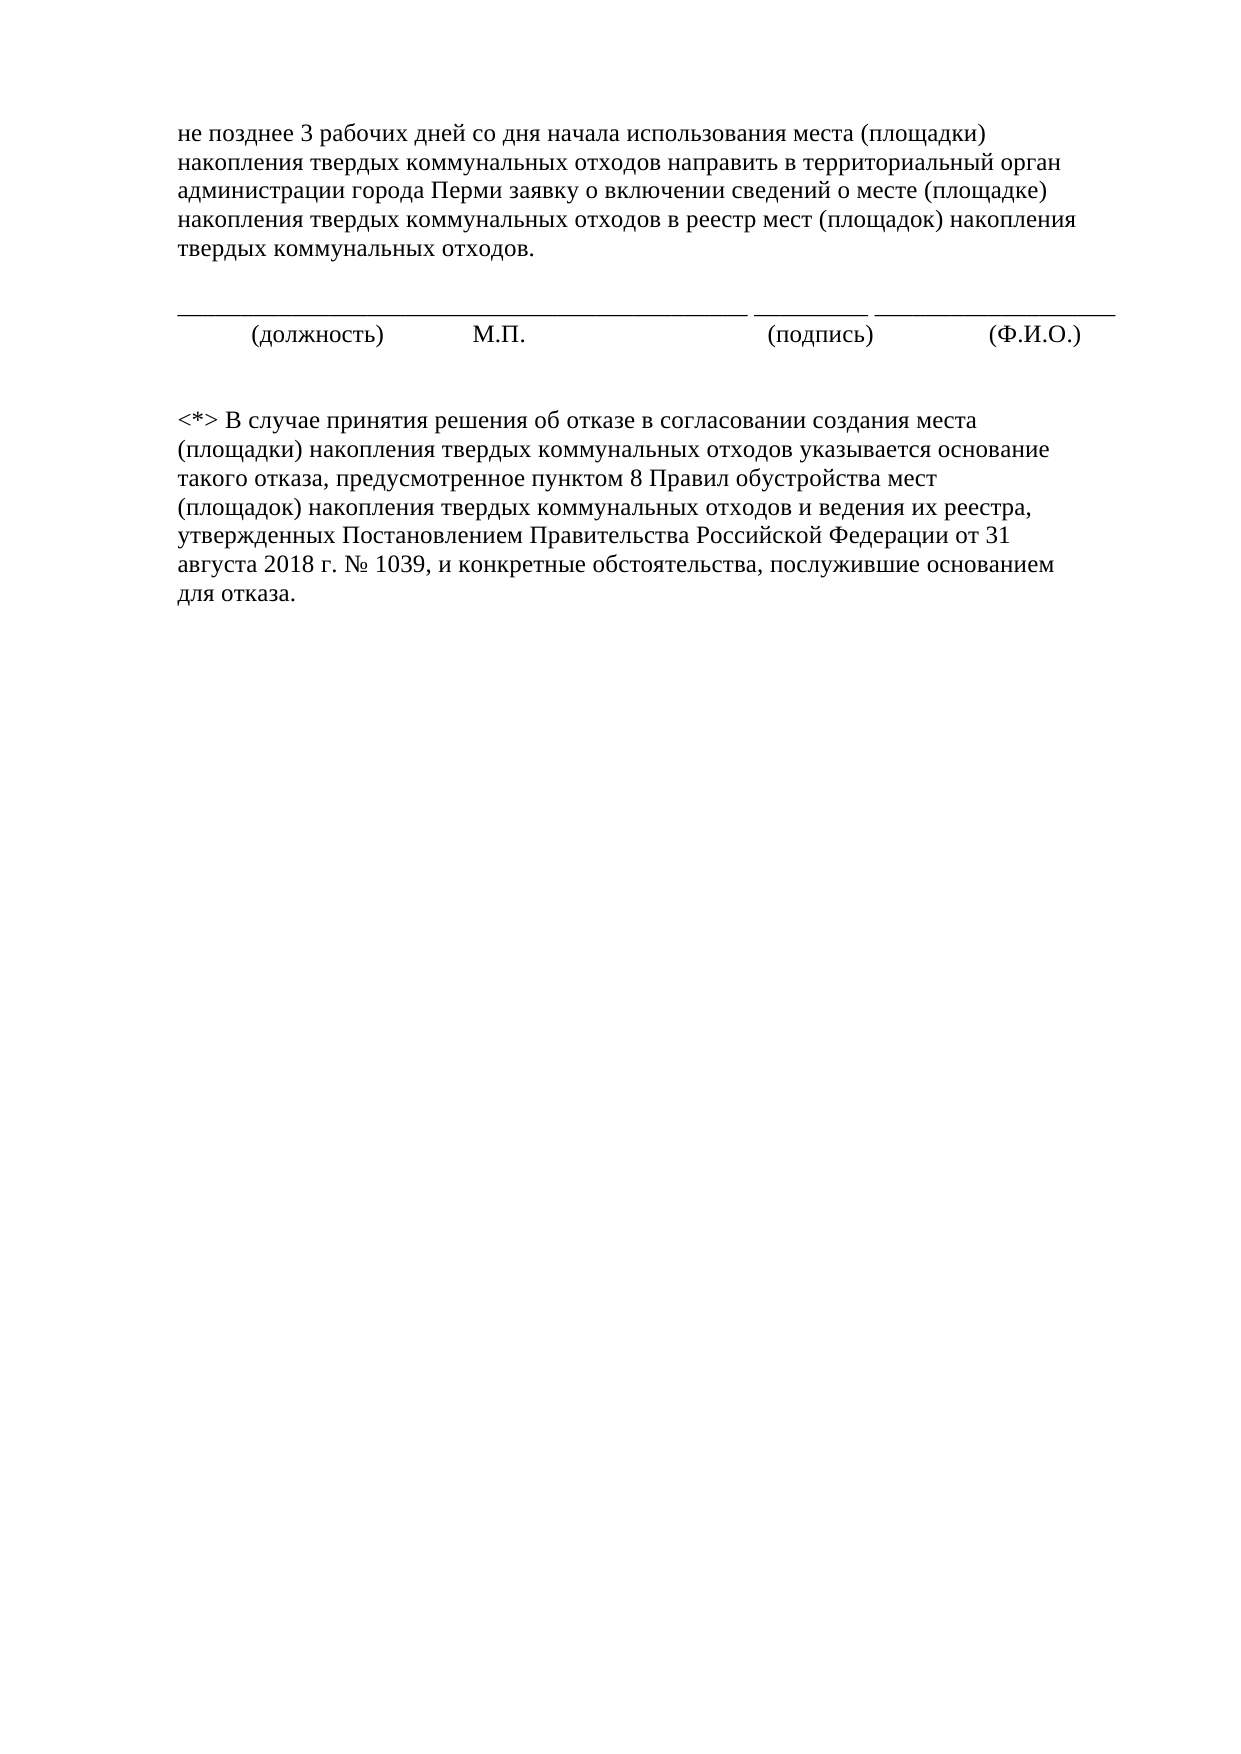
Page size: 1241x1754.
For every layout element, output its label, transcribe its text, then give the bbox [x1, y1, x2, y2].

text администрации города Перми заявку о включении сведений о месте (площадке) [177, 176, 1152, 204]
text _____________________________________________ _________ ___________________ [177, 291, 1152, 319]
text (площадки) накопления твердых коммунальных отходов указывается основание [177, 434, 1152, 463]
text <*> В случае принятия решения об отказе в согласовании создания места [177, 406, 1152, 434]
text накопления твердых коммунальных отходов в реестр мест (площадок) накопления [177, 204, 1152, 233]
text твердых коммунальных отходов. [177, 233, 1152, 262]
text (площадок) накопления твердых коммунальных отходов и ведения их реестра, [177, 492, 1152, 521]
text не позднее 3 рабочих дней со дня начала использования места (площадки) [177, 118, 1152, 147]
text августа 2018 г. № 1039, и конкретные обстоятельства, послужившие основанием [177, 549, 1152, 578]
text накопления твердых коммунальных отходов направить в территориальный орган [177, 147, 1152, 176]
text утвержденных Постановлением Правительства Российской Федерации от 31 [177, 521, 1152, 549]
text (должность) М.П. (подпись) (Ф.И.О.) [177, 319, 1152, 348]
text такого отказа, предусмотренное пунктом 8 Правил обустройства мест [177, 463, 1152, 492]
text для отказа. [177, 578, 1152, 607]
